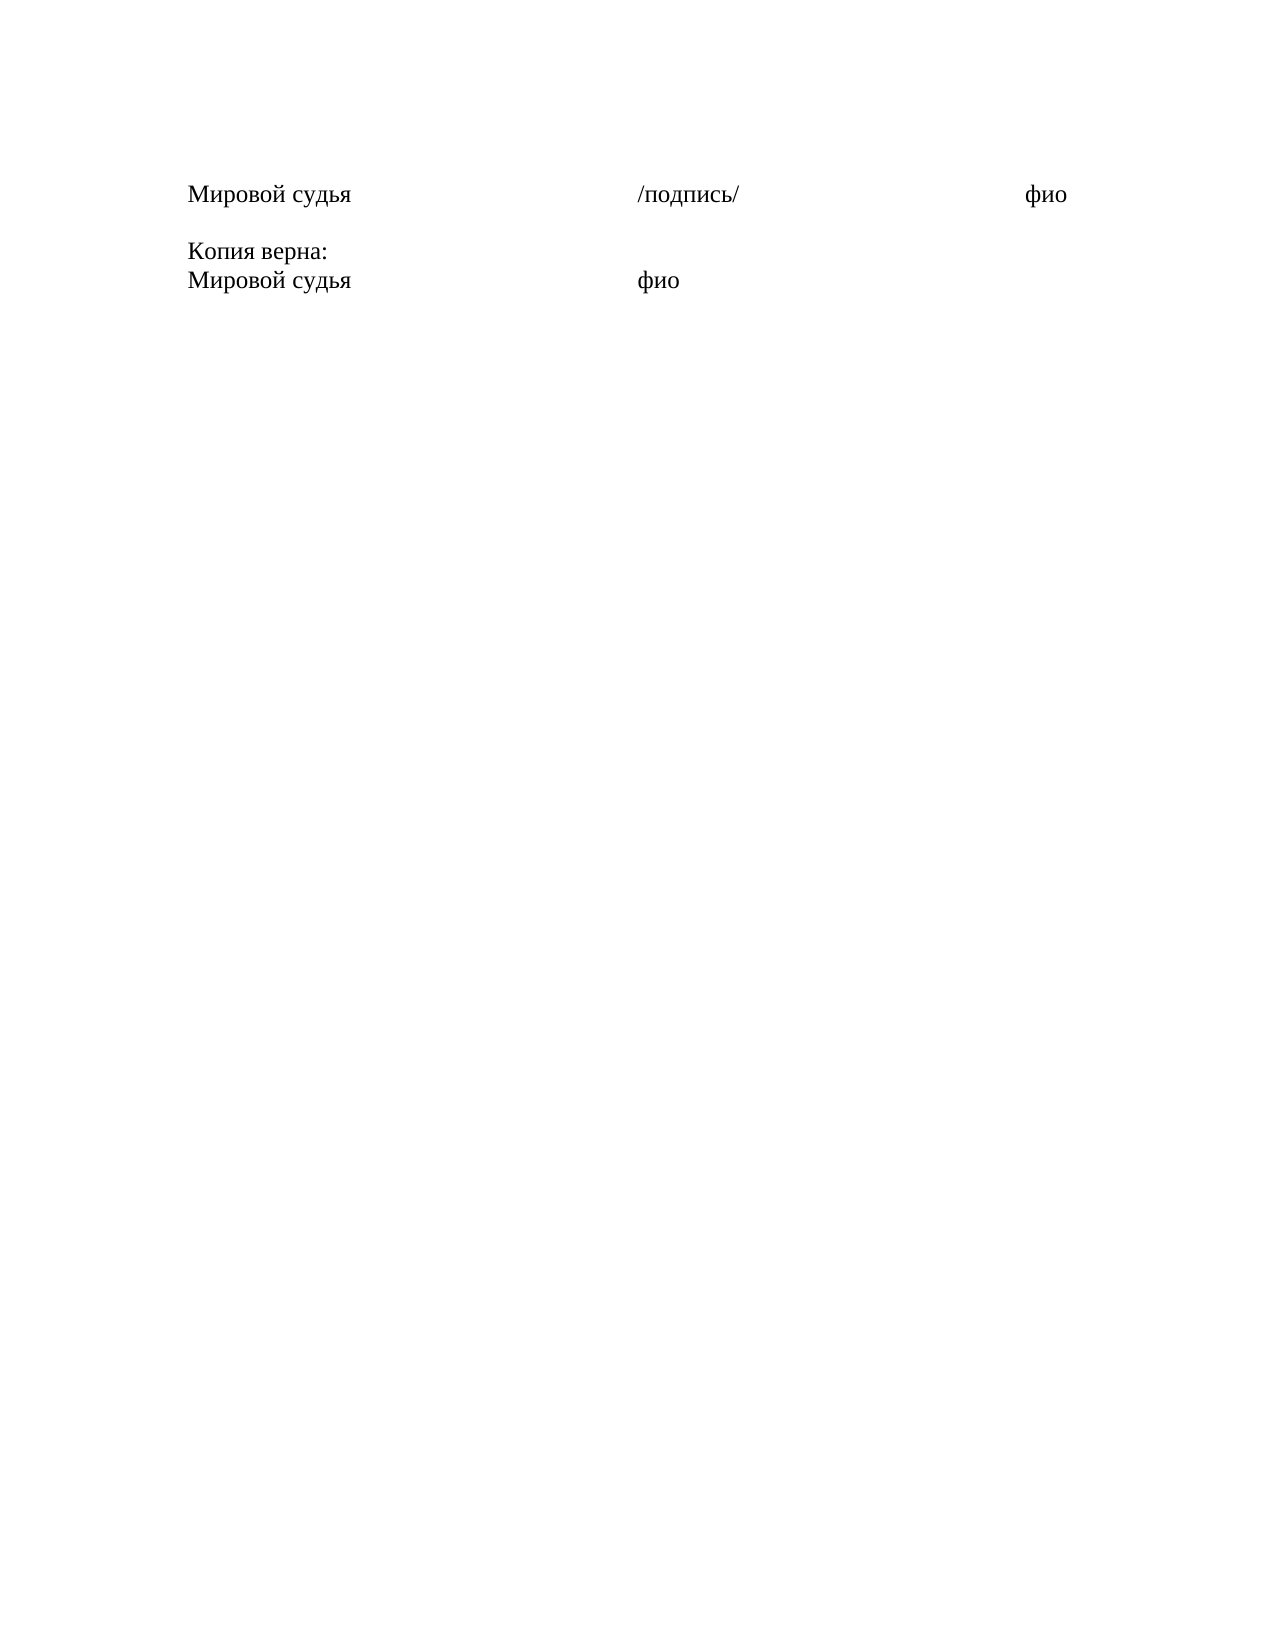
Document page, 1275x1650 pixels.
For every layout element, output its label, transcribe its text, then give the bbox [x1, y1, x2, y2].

text Мировой судья /подпись/ фио [187, 179, 1087, 207]
text Копия верна: [187, 236, 1087, 265]
text Мировой судья фио [187, 265, 1087, 294]
